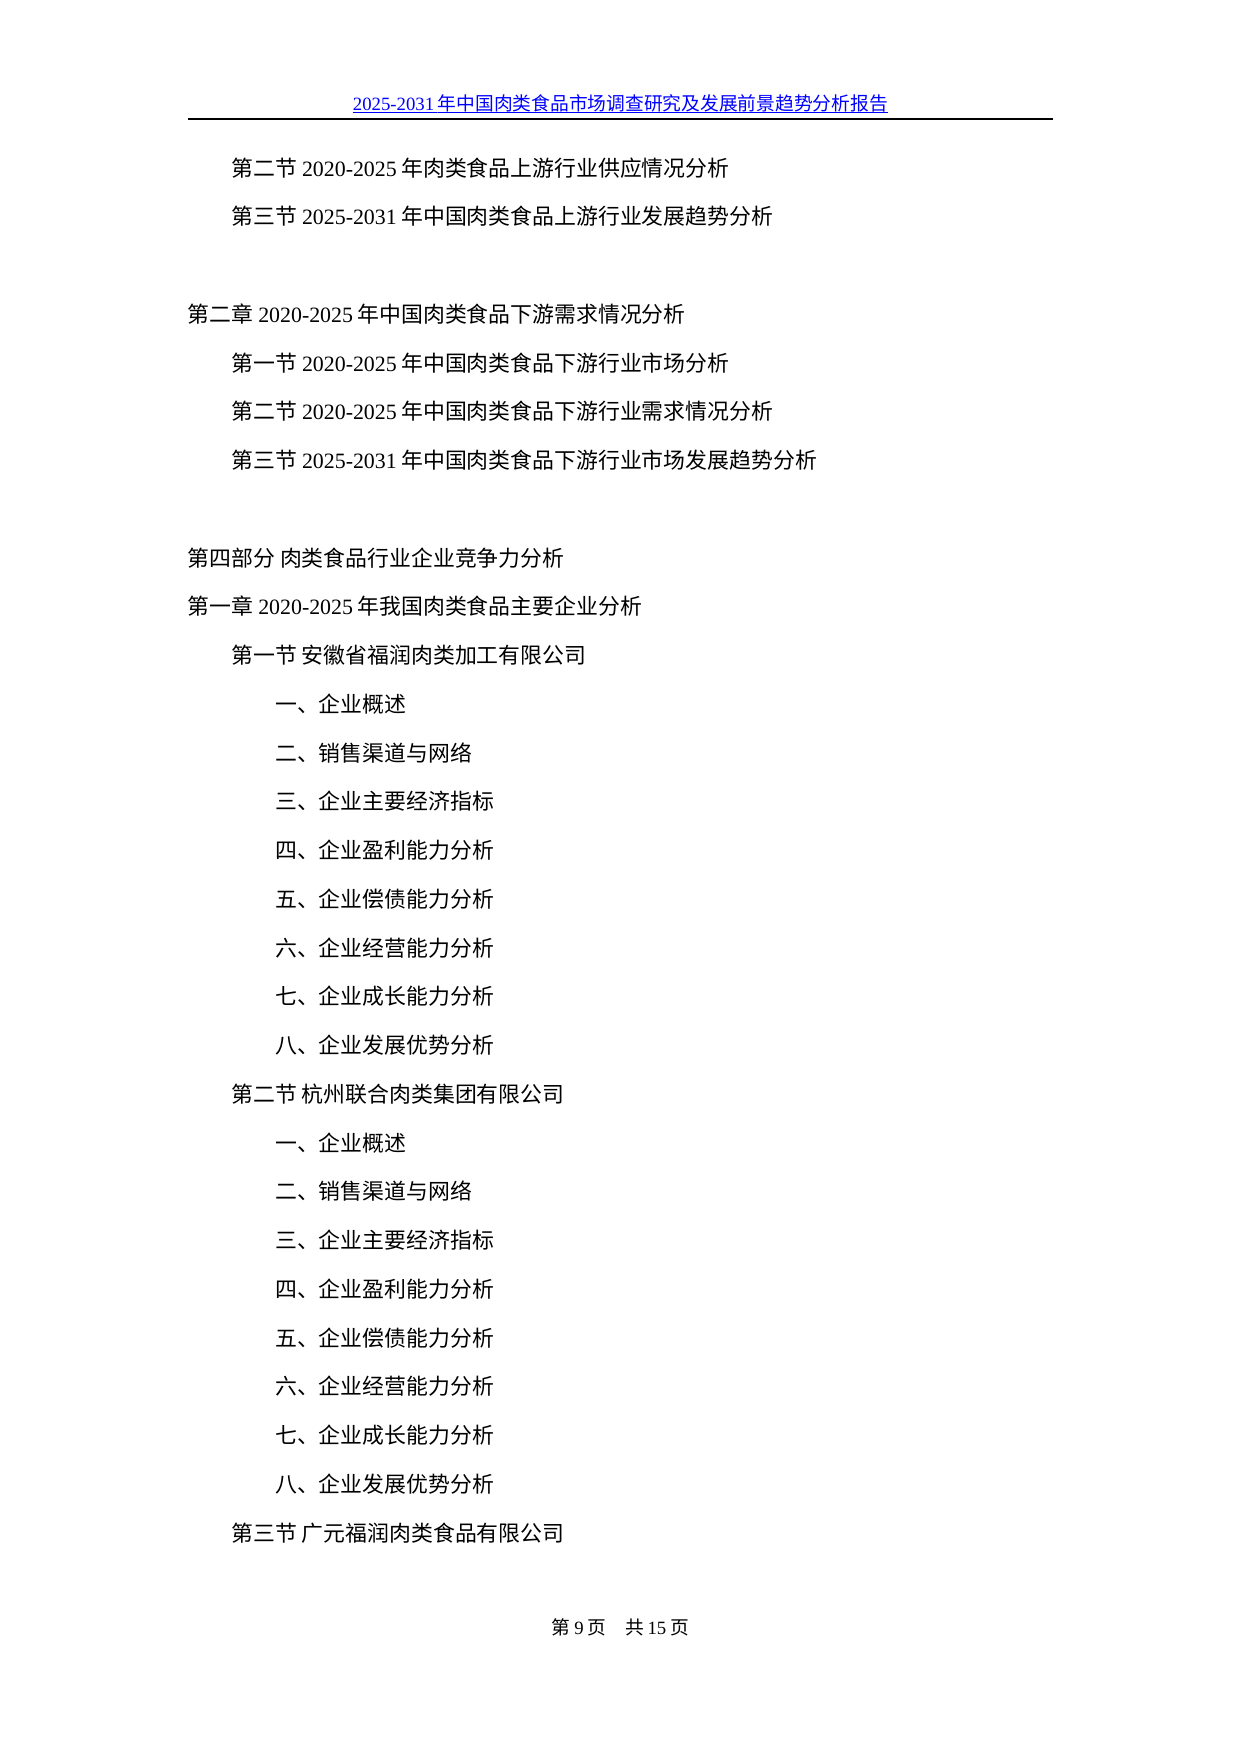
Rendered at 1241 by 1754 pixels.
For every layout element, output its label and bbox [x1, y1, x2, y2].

text [187, 150, 1053, 1548]
